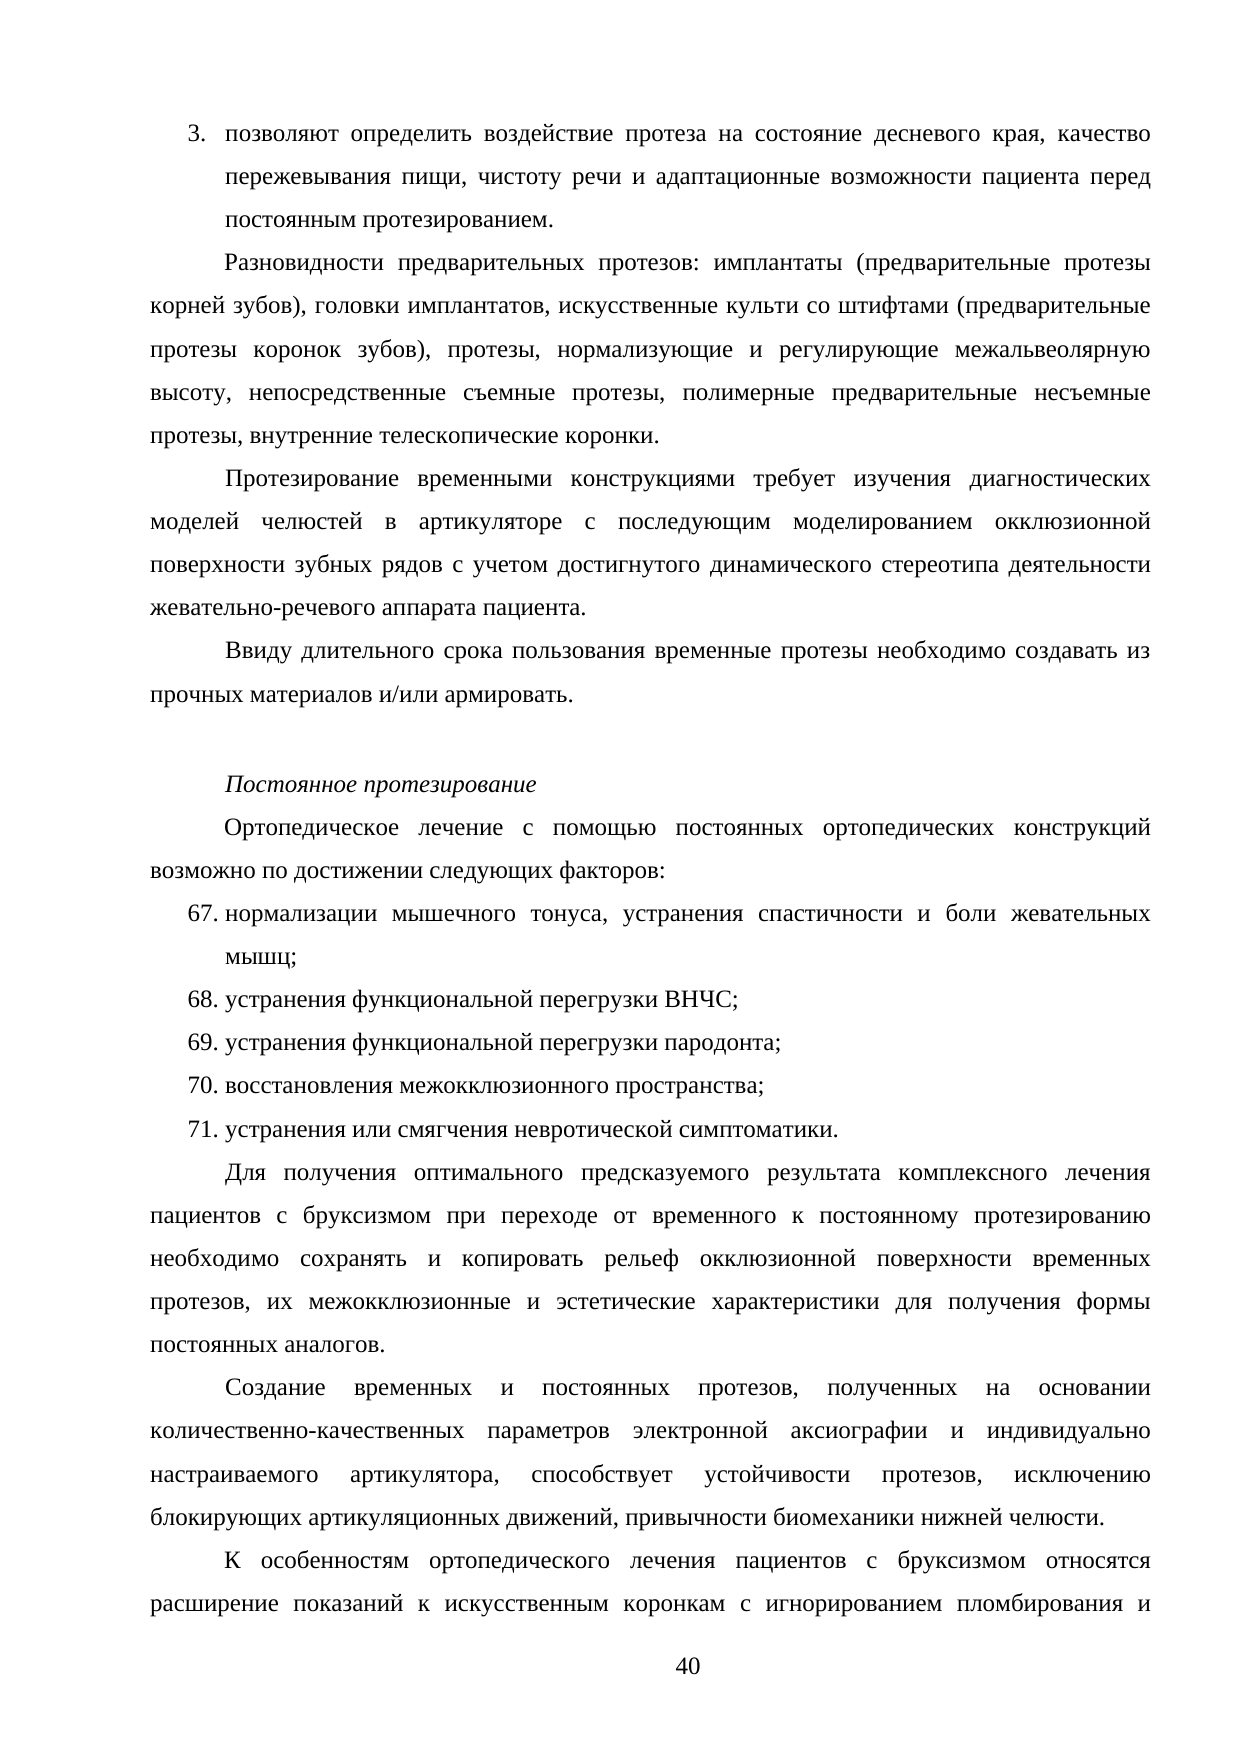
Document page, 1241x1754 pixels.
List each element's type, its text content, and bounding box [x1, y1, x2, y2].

text Протезирование временными конструкциями требует изучения диагностических моделей челюстей в артикуляторе с последующим моделированием окклюзионной поверхности зубных рядов с учетом достигнутого динамического стереотипа деятельности жевательно-речевого аппарата пациента. [150, 463, 1152, 621]
list нормализации мышечного тонуса, устранения спастичности и боли жевательных мышц; [187, 898, 1152, 970]
list устранения функциональной перегрузки ВНЧС; [187, 984, 1152, 1013]
text Постоянное протезирование [150, 769, 1152, 797]
list устранения или смягчения невротической симптоматики. [187, 1114, 1152, 1142]
list восстановления межокклюзионного пространства; [187, 1071, 1152, 1099]
text Ввиду длительного срока пользования временные протезы необходимо создавать из прочных материалов и/или армировать. [150, 636, 1152, 707]
text Для получения оптимального предсказуемого результата комплексного лечения пациентов с бруксизмом при переходе от временного к постоянному протезированию необходимо сохранять и копировать рельеф окклюзионной поверхности временных протезов, их межокклюзионные и эстетические характеристики для получения формы постоянных аналогов. [150, 1157, 1152, 1358]
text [150, 1545, 1152, 1617]
text Создание временных и постоянных протезов, полученных на основании количественно-качественных параметров электронной аксиографии и индивидуально настраиваемого артикулятора, способствует устойчивости протезов, исключению блокирующих артикуляционных движений, привычности биомеханики нижней челюсти. [150, 1372, 1152, 1531]
list устранения функциональной перегрузки пародонта; [187, 1027, 1152, 1056]
list позволяют определить воздействие протеза на состояние десневого края, качество пережевывания пищи, чистоту речи и адаптационные возможности пациента перед постоянным протезированием. [187, 118, 1152, 233]
text Разновидности предварительных протезов: имплантаты (предварительные протезы корней зубов), головки имплантатов, искусственные культи со штифтами (предварительные протезы коронок зубов), протезы, нормализующие и регулирующие межальвеолярную высоту, непосредственные съемные протезы, полимерные предварительные несъемные протезы, внутренние телескопические коронки. [150, 247, 1152, 449]
text Ортопедическое лечение с помощью постоянных ортопедических конструкций возможно по достижении следующих факторов: [150, 812, 1152, 884]
